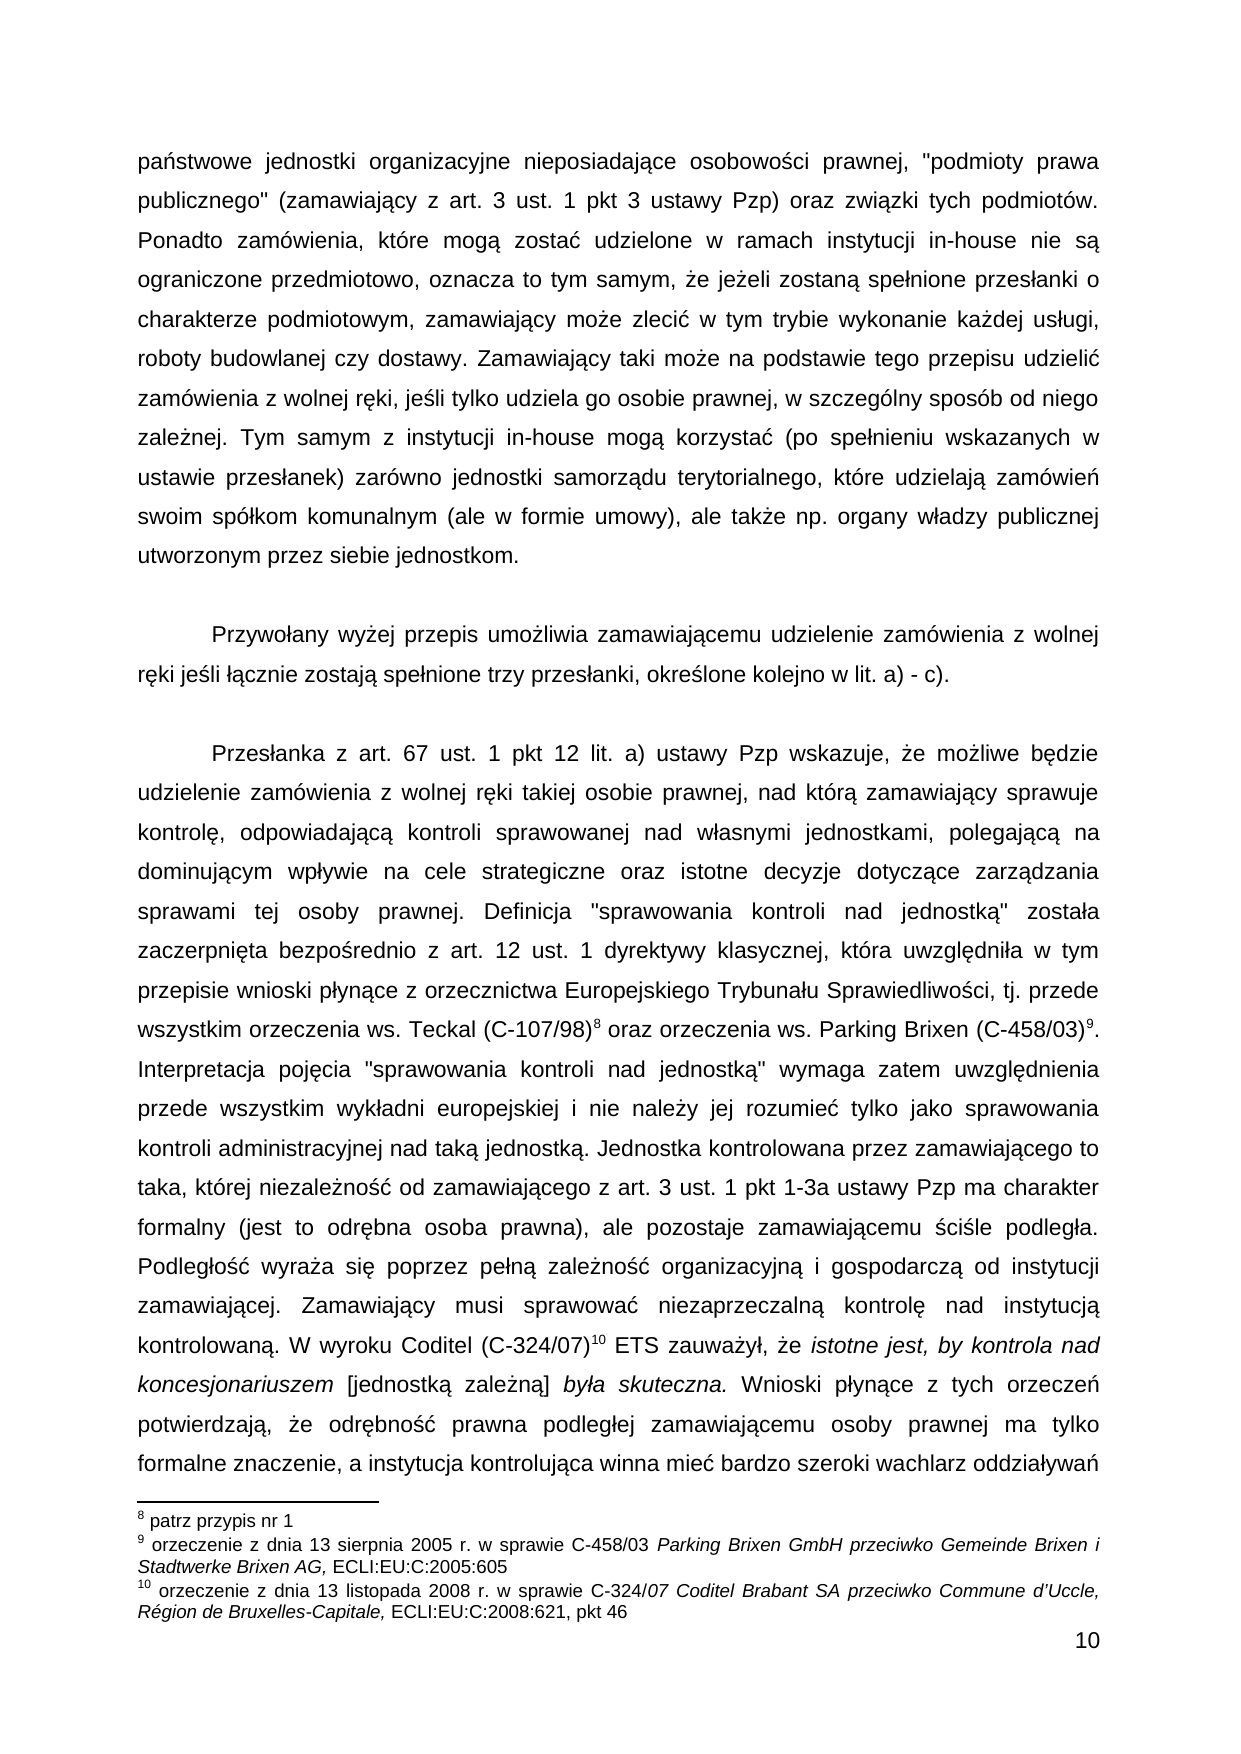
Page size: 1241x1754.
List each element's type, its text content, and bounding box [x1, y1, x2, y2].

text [137, 148, 1100, 569]
text Przywołany wyżej przepis umożliwia zamawiającemu udzielenie zamówienia z wolnej ręki jeśli łącznie zostają spełnione trzy przesłanki, określone kolejno w lit. a) - c). [137, 621, 1100, 687]
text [137, 740, 1100, 1477]
